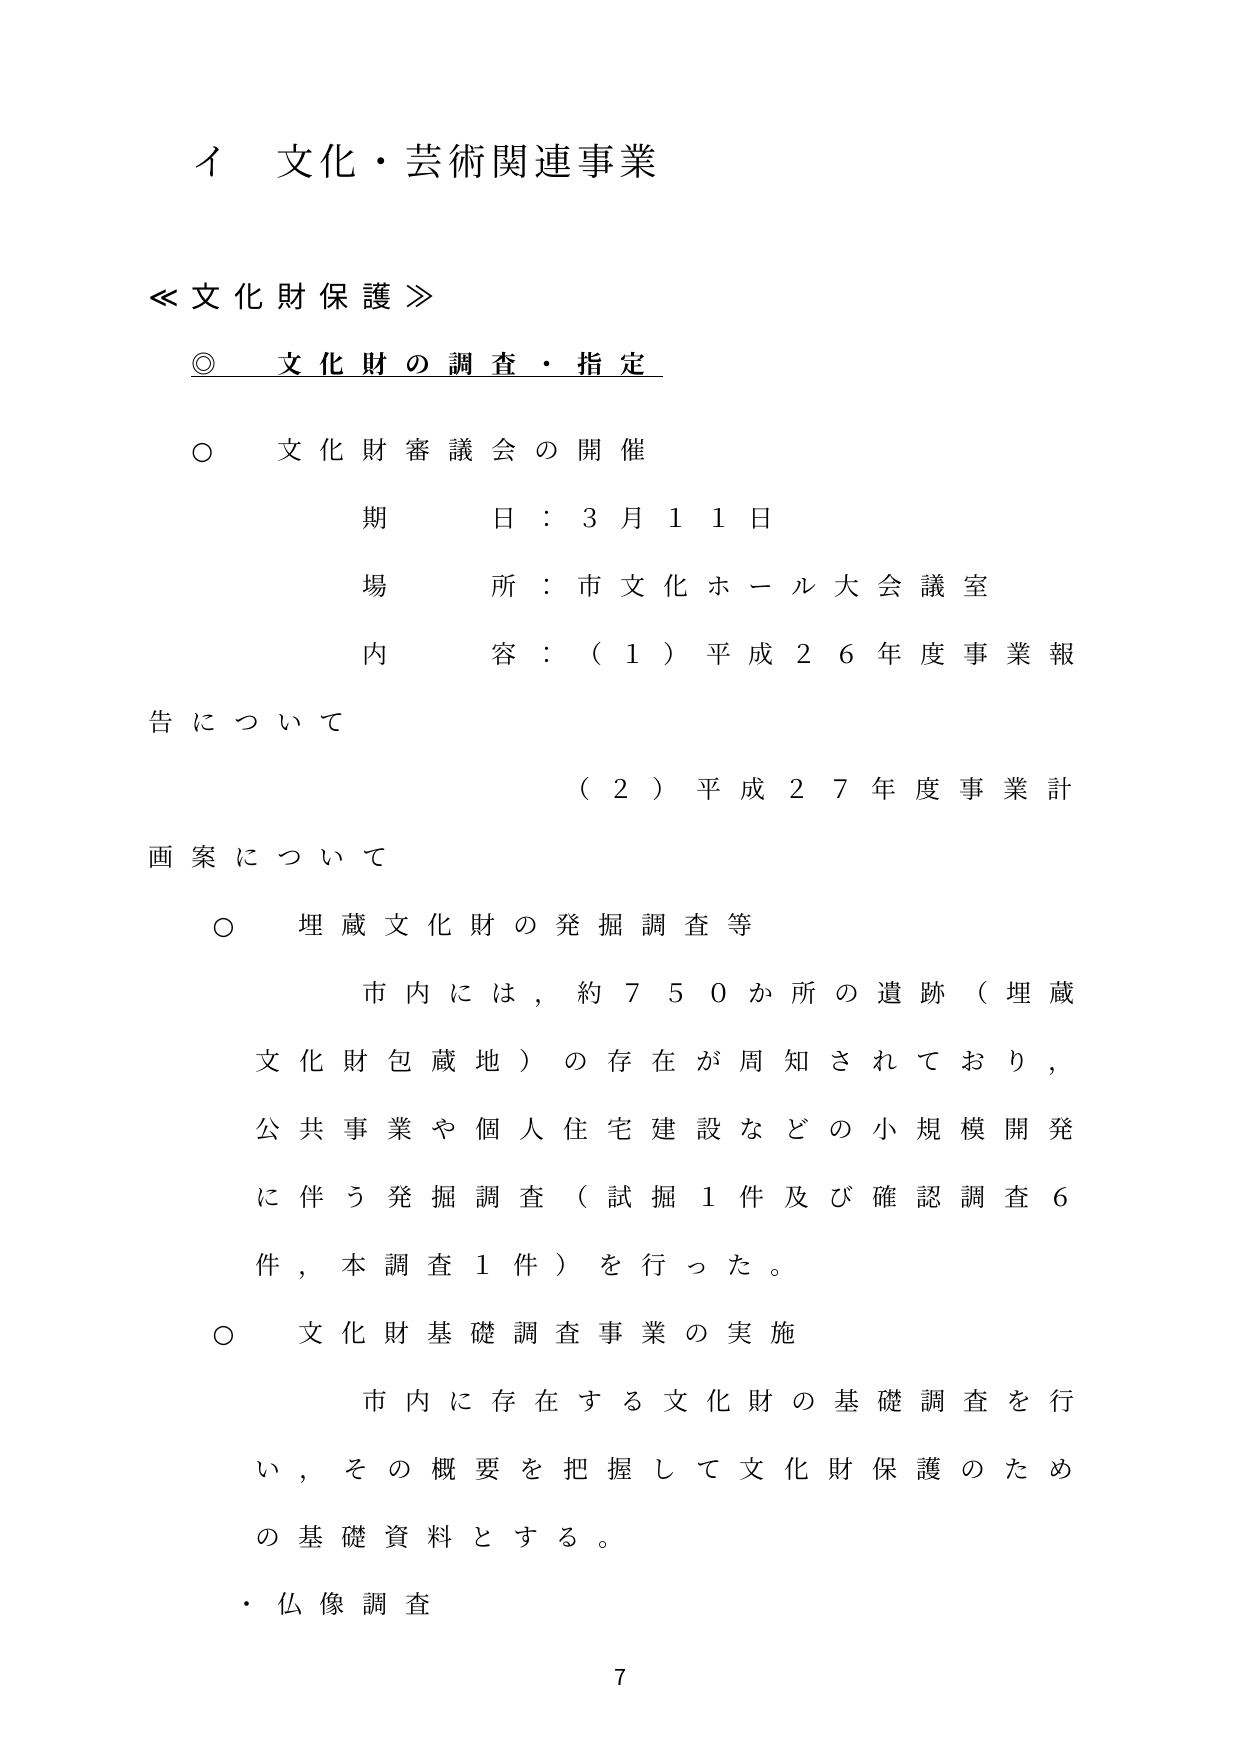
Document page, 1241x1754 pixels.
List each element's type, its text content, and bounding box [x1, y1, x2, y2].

text ○ 文化財審議会の開催 [191, 414, 1092, 482]
text 市内に存在する文化財の基礎調査を行い，その概要を把握して文化財保護のための基礎資料とする。 [148, 1365, 1092, 1569]
text ○ 埋蔵文化財の発掘調査等 [148, 890, 1092, 958]
text 市内には，約７５０か所の遺跡（埋蔵文化財包蔵地）の存在が周知されており，公共事業や個人住宅建設などの小規模開発に伴う発掘調査（試掘１件及び確認調査６件，本調査１件）を行った。 [148, 958, 1092, 1297]
text ≪文化財保護≫ [148, 261, 1092, 329]
text ○ 文化財基礎調査事業の実施 [192, 1297, 1092, 1365]
text ・仏像調査 [148, 1569, 1092, 1637]
text 内 容：（１）平成２６年度事業報告について [148, 618, 1092, 754]
text ◎ 文化財の調査・指定 [148, 329, 1092, 397]
text （２）平成２７年度事業計画案について [148, 754, 1092, 890]
text イ 文化・芸術関連事業 [148, 125, 1092, 193]
text 期 日：３月１１日 [148, 482, 1092, 550]
text 場 所：市文化ホール大会議室 [148, 550, 1092, 618]
